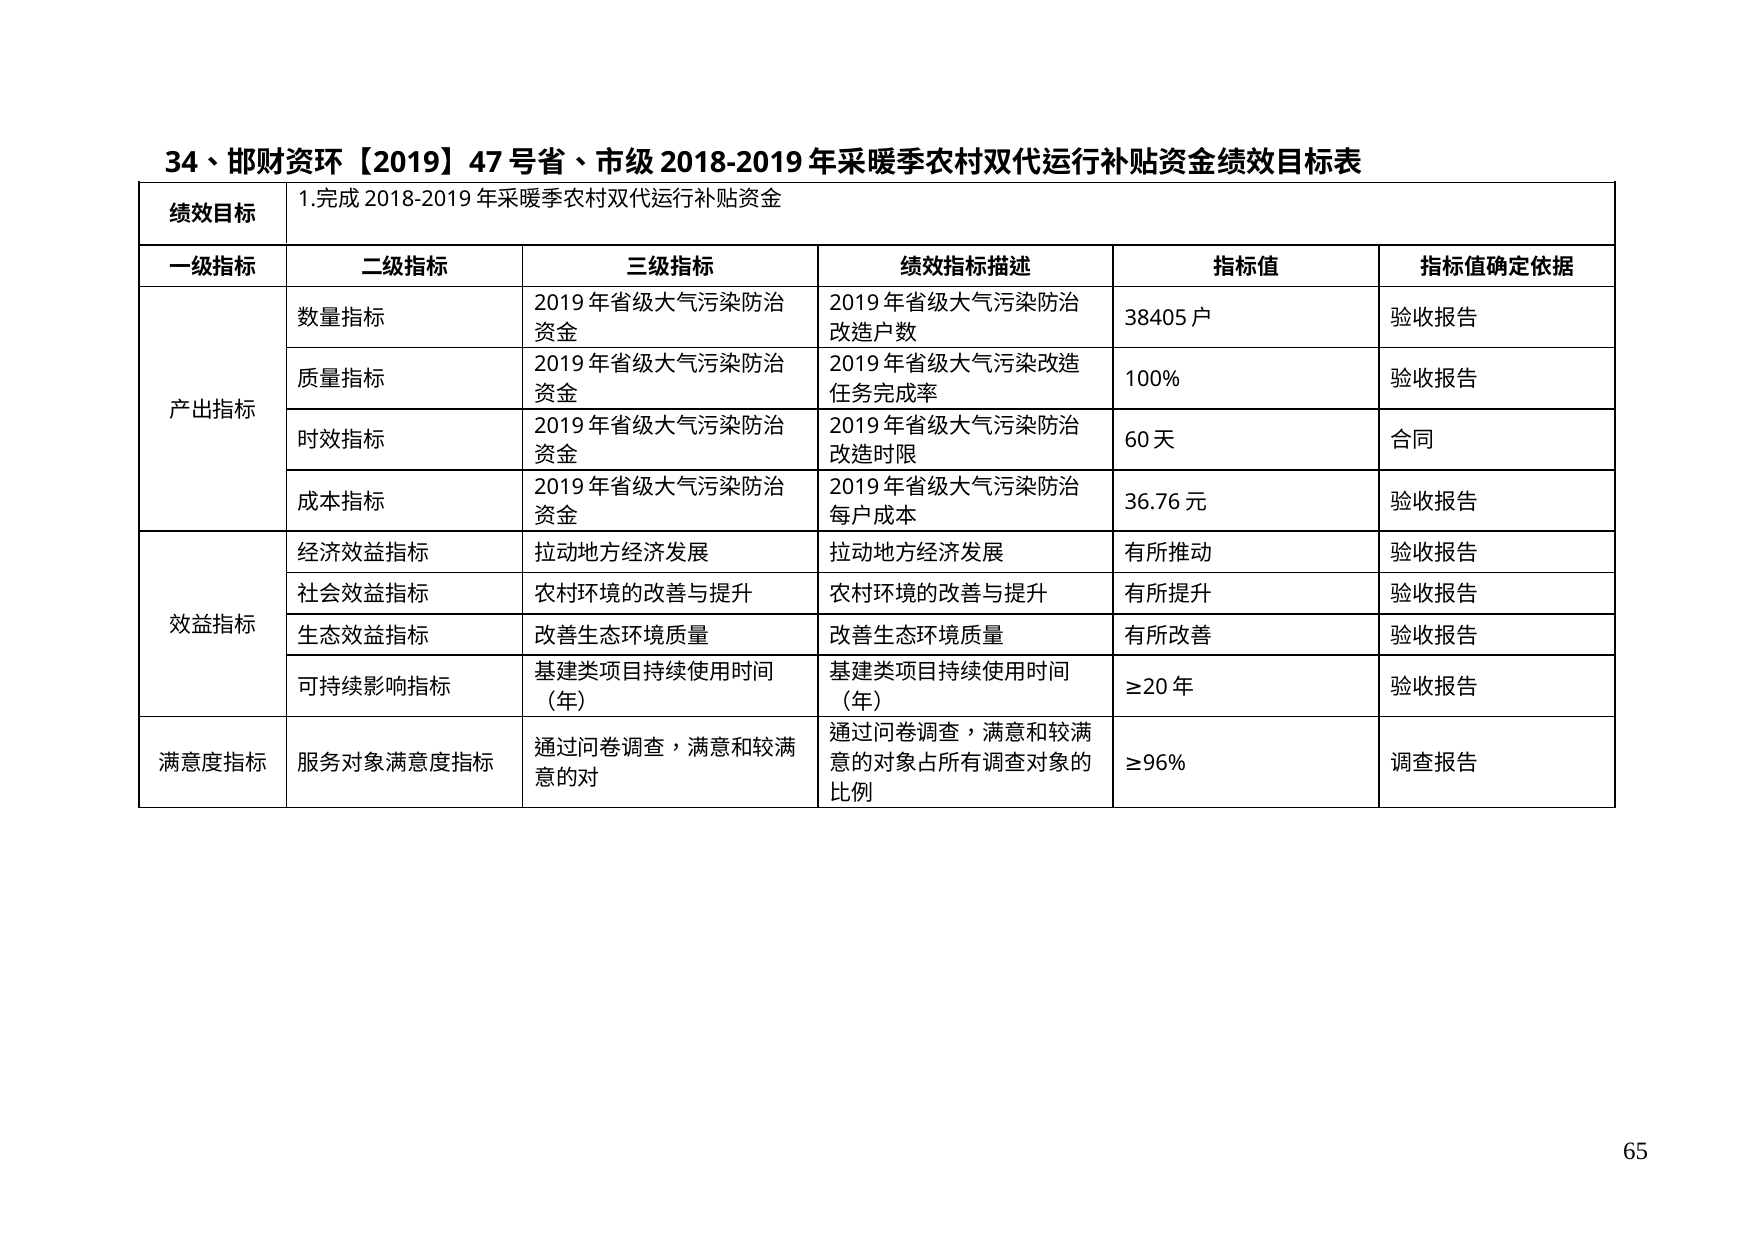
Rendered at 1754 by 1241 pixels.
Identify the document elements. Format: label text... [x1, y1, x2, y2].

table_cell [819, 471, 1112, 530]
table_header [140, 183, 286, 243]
text 34、邯财资环【2019】47号省、市级2018-2019年采暖季农村双代运行补贴资金绩效目标表 [106, 142, 1648, 181]
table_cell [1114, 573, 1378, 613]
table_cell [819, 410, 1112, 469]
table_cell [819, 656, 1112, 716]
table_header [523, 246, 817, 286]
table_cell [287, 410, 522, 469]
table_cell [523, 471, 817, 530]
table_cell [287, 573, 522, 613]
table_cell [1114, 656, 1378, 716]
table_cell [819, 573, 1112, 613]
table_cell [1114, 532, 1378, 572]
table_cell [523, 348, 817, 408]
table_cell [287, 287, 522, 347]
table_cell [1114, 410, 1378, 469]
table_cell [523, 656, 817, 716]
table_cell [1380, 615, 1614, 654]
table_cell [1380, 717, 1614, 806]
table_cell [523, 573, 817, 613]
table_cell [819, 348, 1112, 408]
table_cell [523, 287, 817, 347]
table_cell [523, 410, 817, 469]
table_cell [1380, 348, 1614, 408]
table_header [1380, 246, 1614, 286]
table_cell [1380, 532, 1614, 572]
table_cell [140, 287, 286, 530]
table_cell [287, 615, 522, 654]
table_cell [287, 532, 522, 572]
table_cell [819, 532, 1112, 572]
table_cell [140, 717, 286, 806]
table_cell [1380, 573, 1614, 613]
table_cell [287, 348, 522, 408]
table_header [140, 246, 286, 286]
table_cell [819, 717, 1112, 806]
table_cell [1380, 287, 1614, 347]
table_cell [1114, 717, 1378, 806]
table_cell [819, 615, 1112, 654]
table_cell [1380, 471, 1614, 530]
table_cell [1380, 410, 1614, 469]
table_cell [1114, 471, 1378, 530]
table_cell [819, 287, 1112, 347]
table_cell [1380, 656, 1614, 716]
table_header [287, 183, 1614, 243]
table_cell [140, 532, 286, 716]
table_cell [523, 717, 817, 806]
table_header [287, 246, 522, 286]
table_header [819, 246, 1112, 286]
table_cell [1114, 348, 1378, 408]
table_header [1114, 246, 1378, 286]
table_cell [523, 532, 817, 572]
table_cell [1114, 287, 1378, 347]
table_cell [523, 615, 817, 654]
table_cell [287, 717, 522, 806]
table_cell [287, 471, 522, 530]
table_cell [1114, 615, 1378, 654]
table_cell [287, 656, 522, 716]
